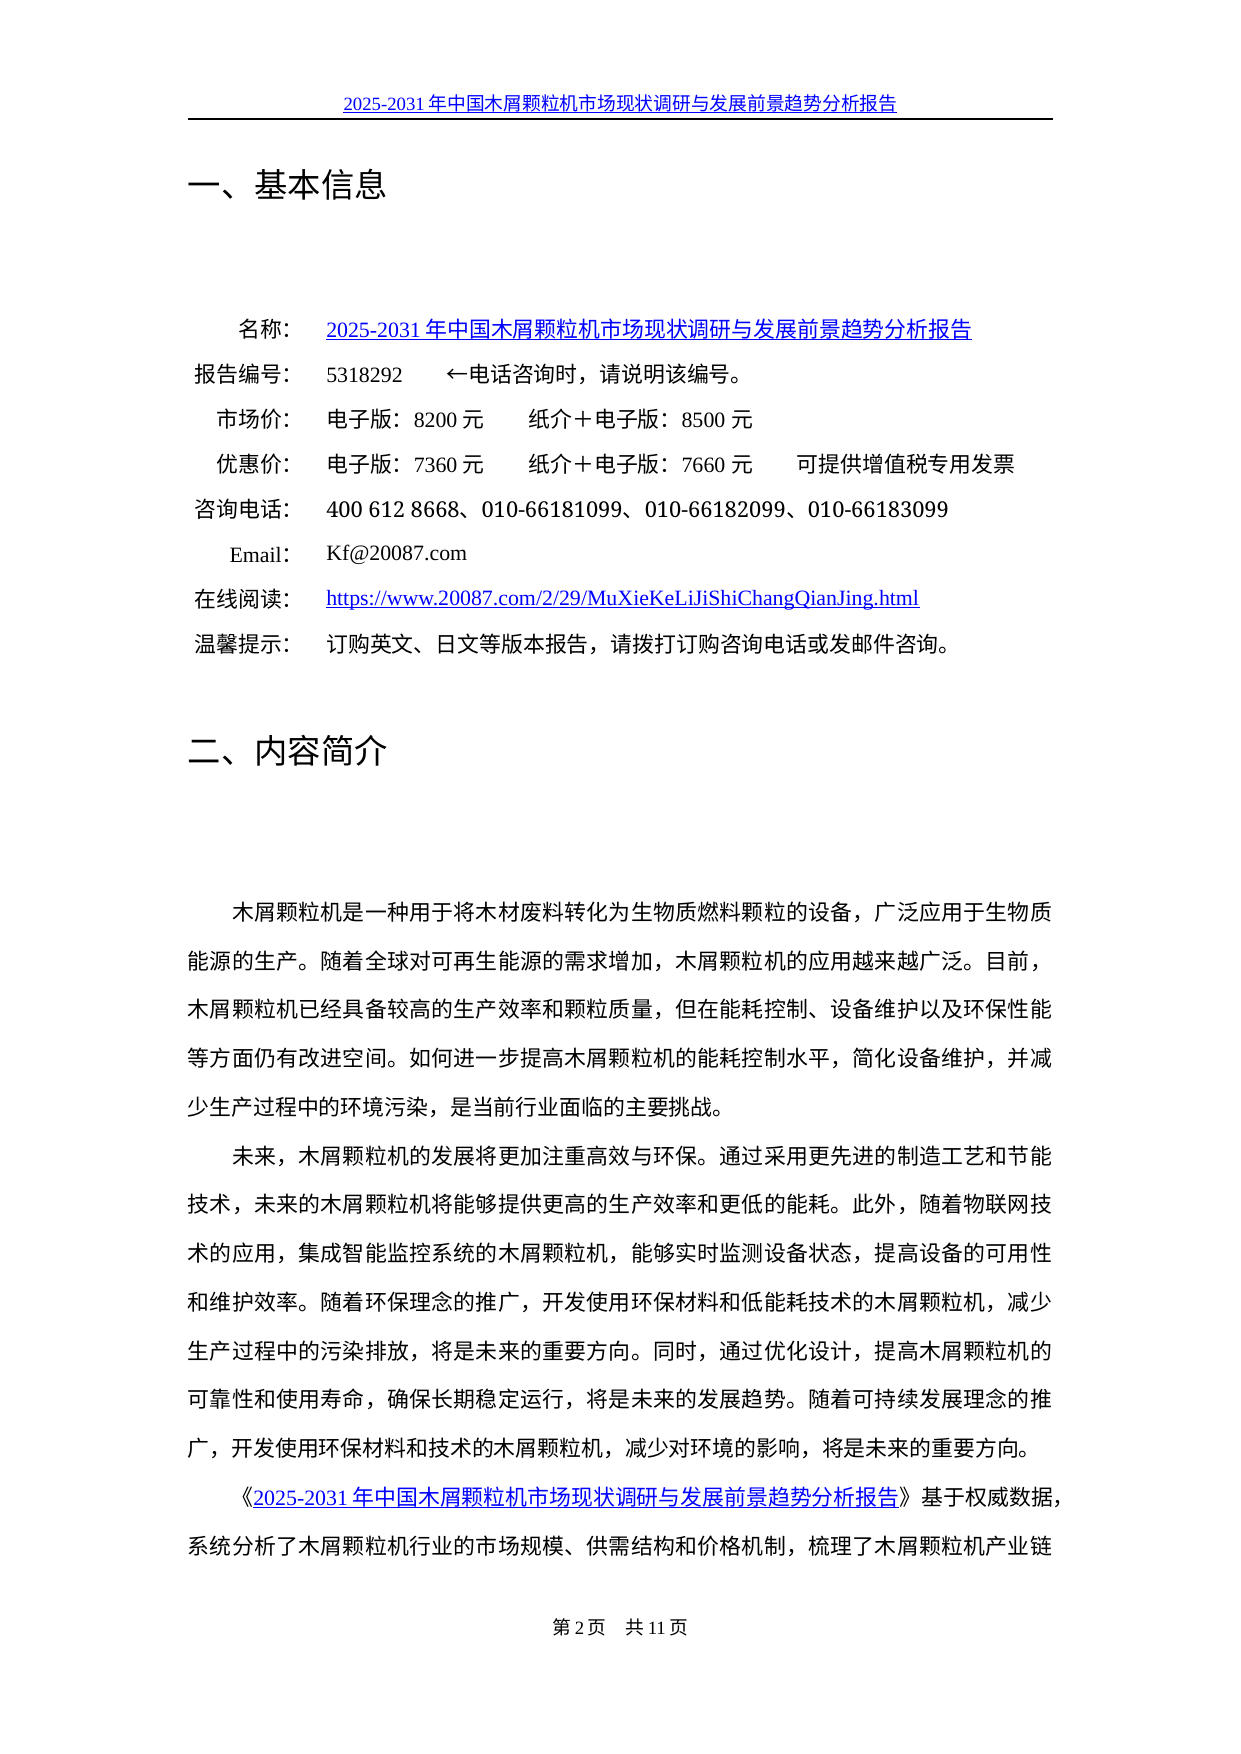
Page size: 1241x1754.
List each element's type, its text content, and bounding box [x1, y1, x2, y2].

table_cell 电子版：8200 元 纸介＋电子版：8500 元 [315, 402, 1073, 447]
table_cell [315, 582, 1073, 627]
table_cell 订购英文、日文等版本报告，请拨打订购咨询电话或发邮件咨询。 [315, 627, 1073, 672]
table_cell Email： [167, 537, 315, 582]
table_cell 市场价： [167, 402, 315, 447]
title 一、基本信息 [187, 150, 1053, 215]
title 二、内容简介 [187, 717, 1053, 782]
table_cell 在线阅读： [167, 582, 315, 627]
table_cell 报告编号： [167, 357, 315, 402]
table_cell 电子版：7360 元 纸介＋电子版：7660 元 可提供增值税专用发票 [315, 447, 1073, 492]
table_cell 5318292 ←电话咨询时，请说明该编号。 [315, 357, 1073, 402]
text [187, 894, 1053, 1561]
table_header 名称： [167, 312, 315, 357]
table_cell 400 612 8668、010-66181099、010-66182099、010-66183099 [315, 492, 1073, 537]
table_header 2025-2031年中国木屑颗粒机市场现状调研与发展前景趋势分析报告 [315, 312, 1073, 357]
table_cell Kf@20087.com [315, 537, 1073, 582]
table_cell 咨询电话： [167, 492, 315, 537]
table_cell 温馨提示： [167, 627, 315, 672]
table_cell 优惠价： [167, 447, 315, 492]
